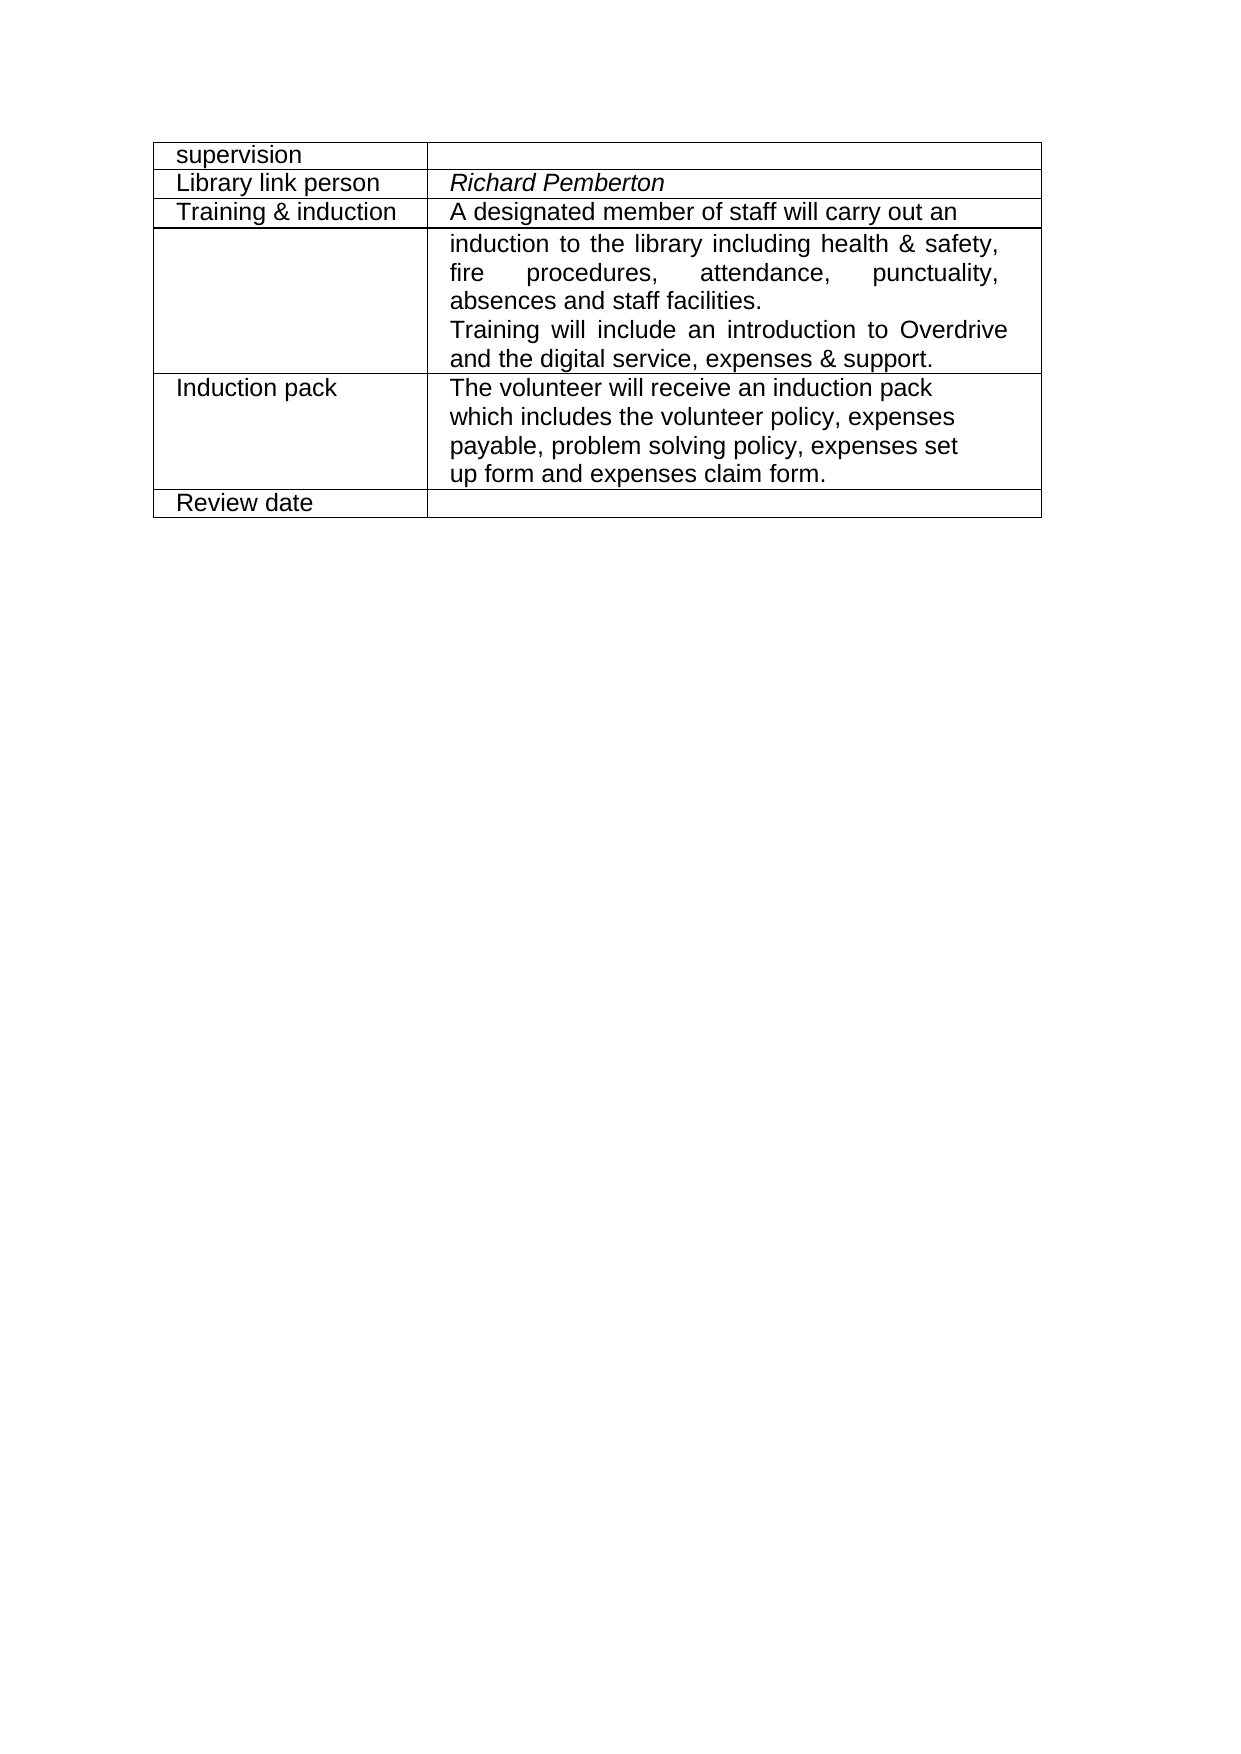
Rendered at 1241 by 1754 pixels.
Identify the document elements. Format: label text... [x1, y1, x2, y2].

table_cell Induction pack [154, 374, 427, 489]
table_cell Library link person [154, 170, 427, 198]
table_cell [428, 143, 1041, 169]
table_header [154, 229, 427, 373]
table_cell Review date [154, 490, 427, 517]
table_cell [428, 490, 1041, 517]
table_cell Richard Pemberton [428, 170, 1041, 198]
table_cell The volunteer will receive an induction pack which includes the volunteer policy, expenses payable, problem solving policy, expenses set up form and expenses claim form. [428, 374, 1041, 489]
table_cell Training & induction [154, 199, 427, 227]
table_cell A designated member of staff will carry out an [428, 199, 1041, 227]
table_header induction to the library including health & safety, fire procedures, attendance, punctuality, absences and staff facilities. Training will include an introduction to Overdrive and the digital service, expenses & support. [428, 229, 1041, 373]
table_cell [154, 143, 427, 169]
